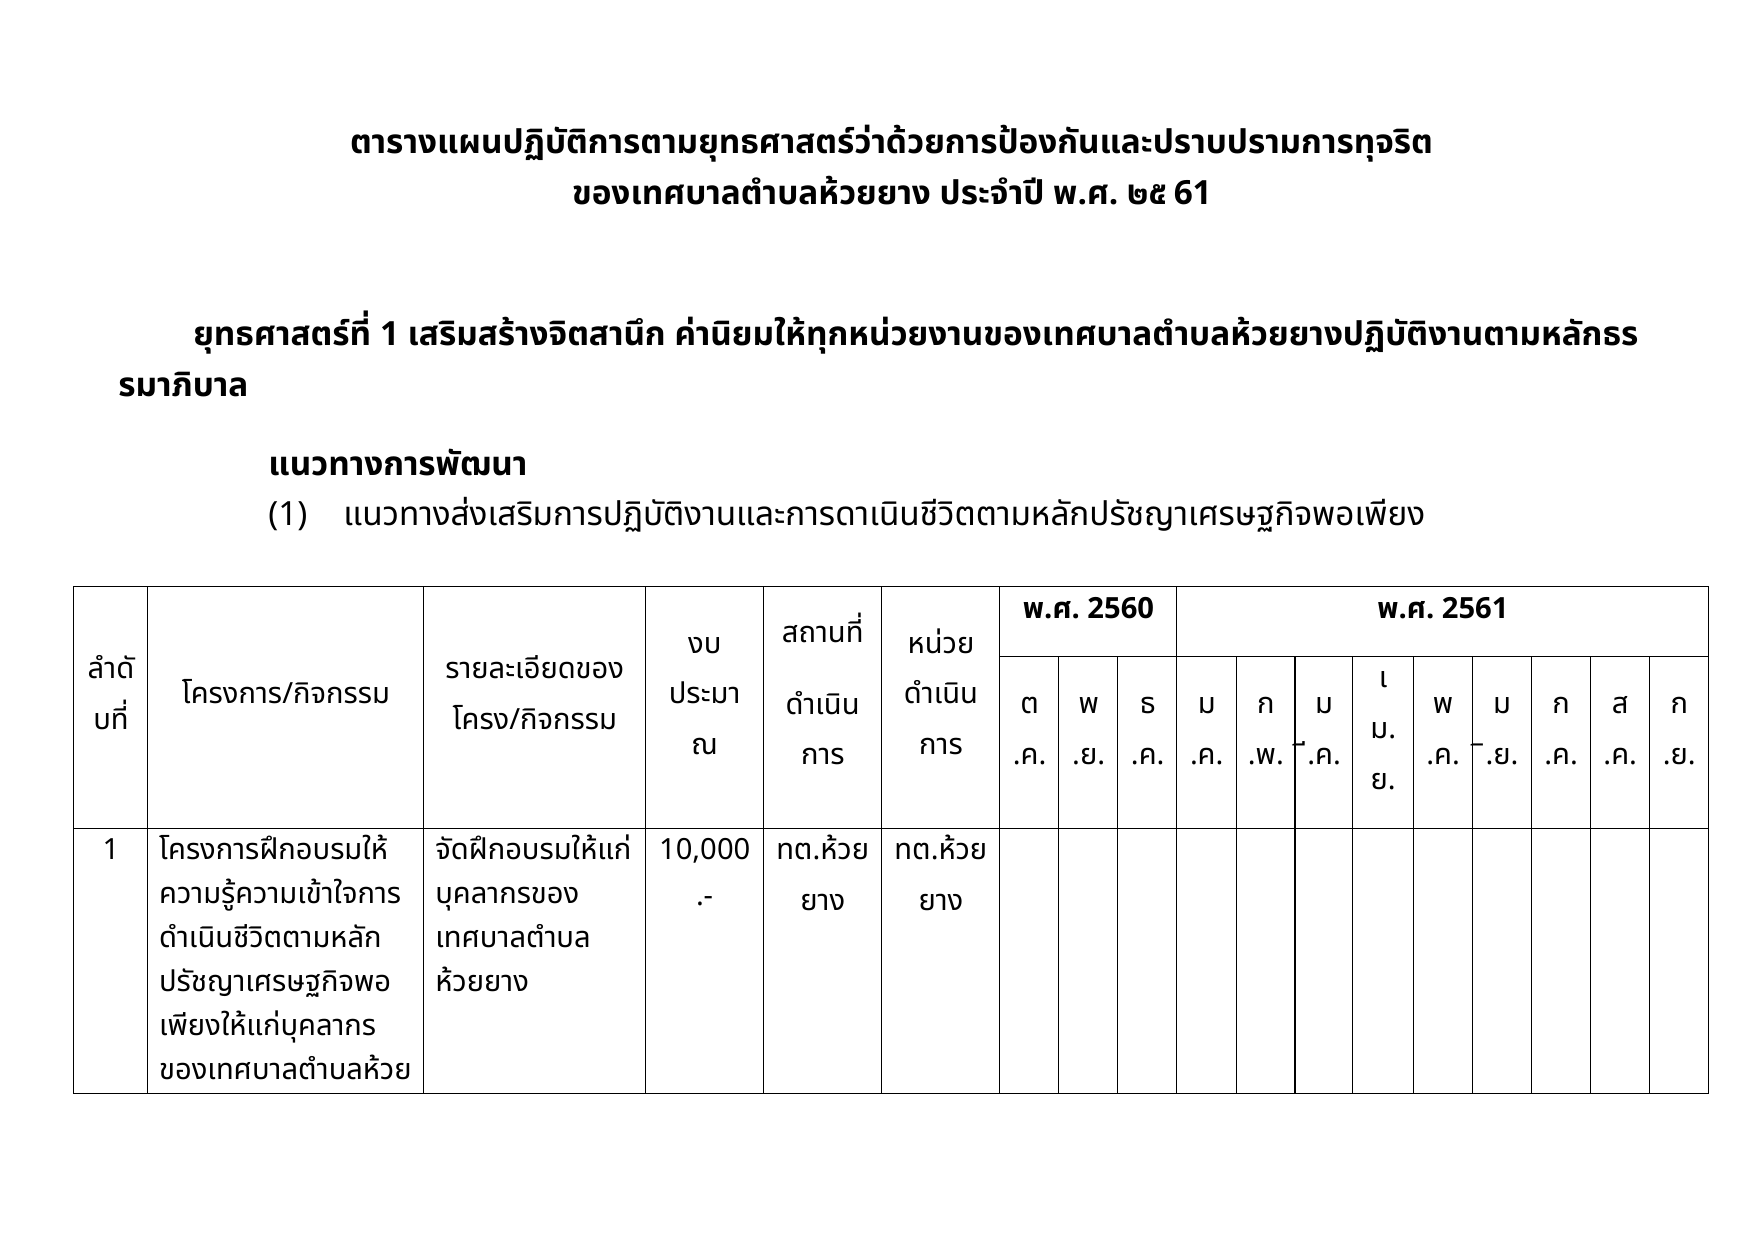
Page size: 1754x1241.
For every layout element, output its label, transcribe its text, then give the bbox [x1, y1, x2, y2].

table_header พ.ศ. 2560 [1000, 587, 1176, 656]
table_cell ส.ค. [1591, 657, 1649, 827]
table_cell [1118, 829, 1176, 1093]
table_cell พ.ค. [1414, 657, 1472, 827]
table_cell [1059, 829, 1117, 1093]
table_cell ทต.ห้วยยาง [764, 829, 881, 1093]
table_header พ.ศ. 2561 [1177, 587, 1708, 656]
table_header สถานที่ ดำเนินการ [764, 587, 881, 827]
table_header รายละเอียดของโครง/กิจกรรม [424, 587, 645, 827]
table_cell มี.ค. [1296, 657, 1352, 827]
table_cell [1177, 829, 1236, 1093]
table_cell [1532, 829, 1590, 1093]
text ของเทศบาลตำบลห้วยยาง ประจำปี พ.ศ. ๒๕61 [118, 168, 1665, 219]
table_cell [1237, 829, 1294, 1093]
table_cell [1296, 829, 1352, 1093]
table_cell [1000, 829, 1058, 1093]
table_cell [148, 829, 423, 1093]
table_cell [424, 829, 645, 1093]
table_cell มิ.ย. [1473, 657, 1531, 827]
table_cell ทต.ห้วยยาง [882, 829, 999, 1093]
table_cell 10,000.- [646, 829, 763, 1093]
table_cell ธ.ค. [1118, 657, 1176, 827]
table_header งบประมาณ [646, 587, 763, 827]
table_cell [1650, 829, 1708, 1093]
table_cell ก.ย. [1650, 657, 1708, 827]
table_cell ก.ค. [1532, 657, 1590, 827]
table_cell [1414, 829, 1472, 1093]
table_header ลำดับที่ [74, 587, 147, 827]
table_cell ก.พ. [1237, 657, 1294, 827]
table_cell [1353, 829, 1413, 1093]
list แนวทางส่งเสริมการปฏิบัติงานและการดาเนินชีวิตตามหลักปรัชญาเศรษฐกิจพอเพียง [268, 490, 1665, 541]
table_cell ต.ค. [1000, 657, 1058, 827]
text ยุทธศาสตร์ที่ 1 เสริมสร้างจิตสานึก ค่านิยมให้ทุกหน่วยงานของเทศบาลตำบลห้วยยางปฏิบัติงานตามหลักธรรมาภิบาล [118, 310, 1665, 411]
table_header หน่วยดำเนินการ [882, 587, 999, 827]
table_cell เม.ย. [1353, 657, 1413, 827]
text แนวทางการพัฒนา [193, 439, 1665, 490]
table_header โครงการ/กิจกรรม [148, 587, 423, 827]
table_cell 1 [74, 829, 147, 1093]
table_cell พ.ย. [1059, 657, 1117, 827]
table_cell [1591, 829, 1649, 1093]
table_cell [1473, 829, 1531, 1093]
table_cell ม.ค. [1177, 657, 1236, 827]
text ตารางแผนปฏิบัติการตามยุทธศาสตร์ว่าด้วยการป้องกันและปราบปรามการทุจริต [118, 118, 1665, 168]
